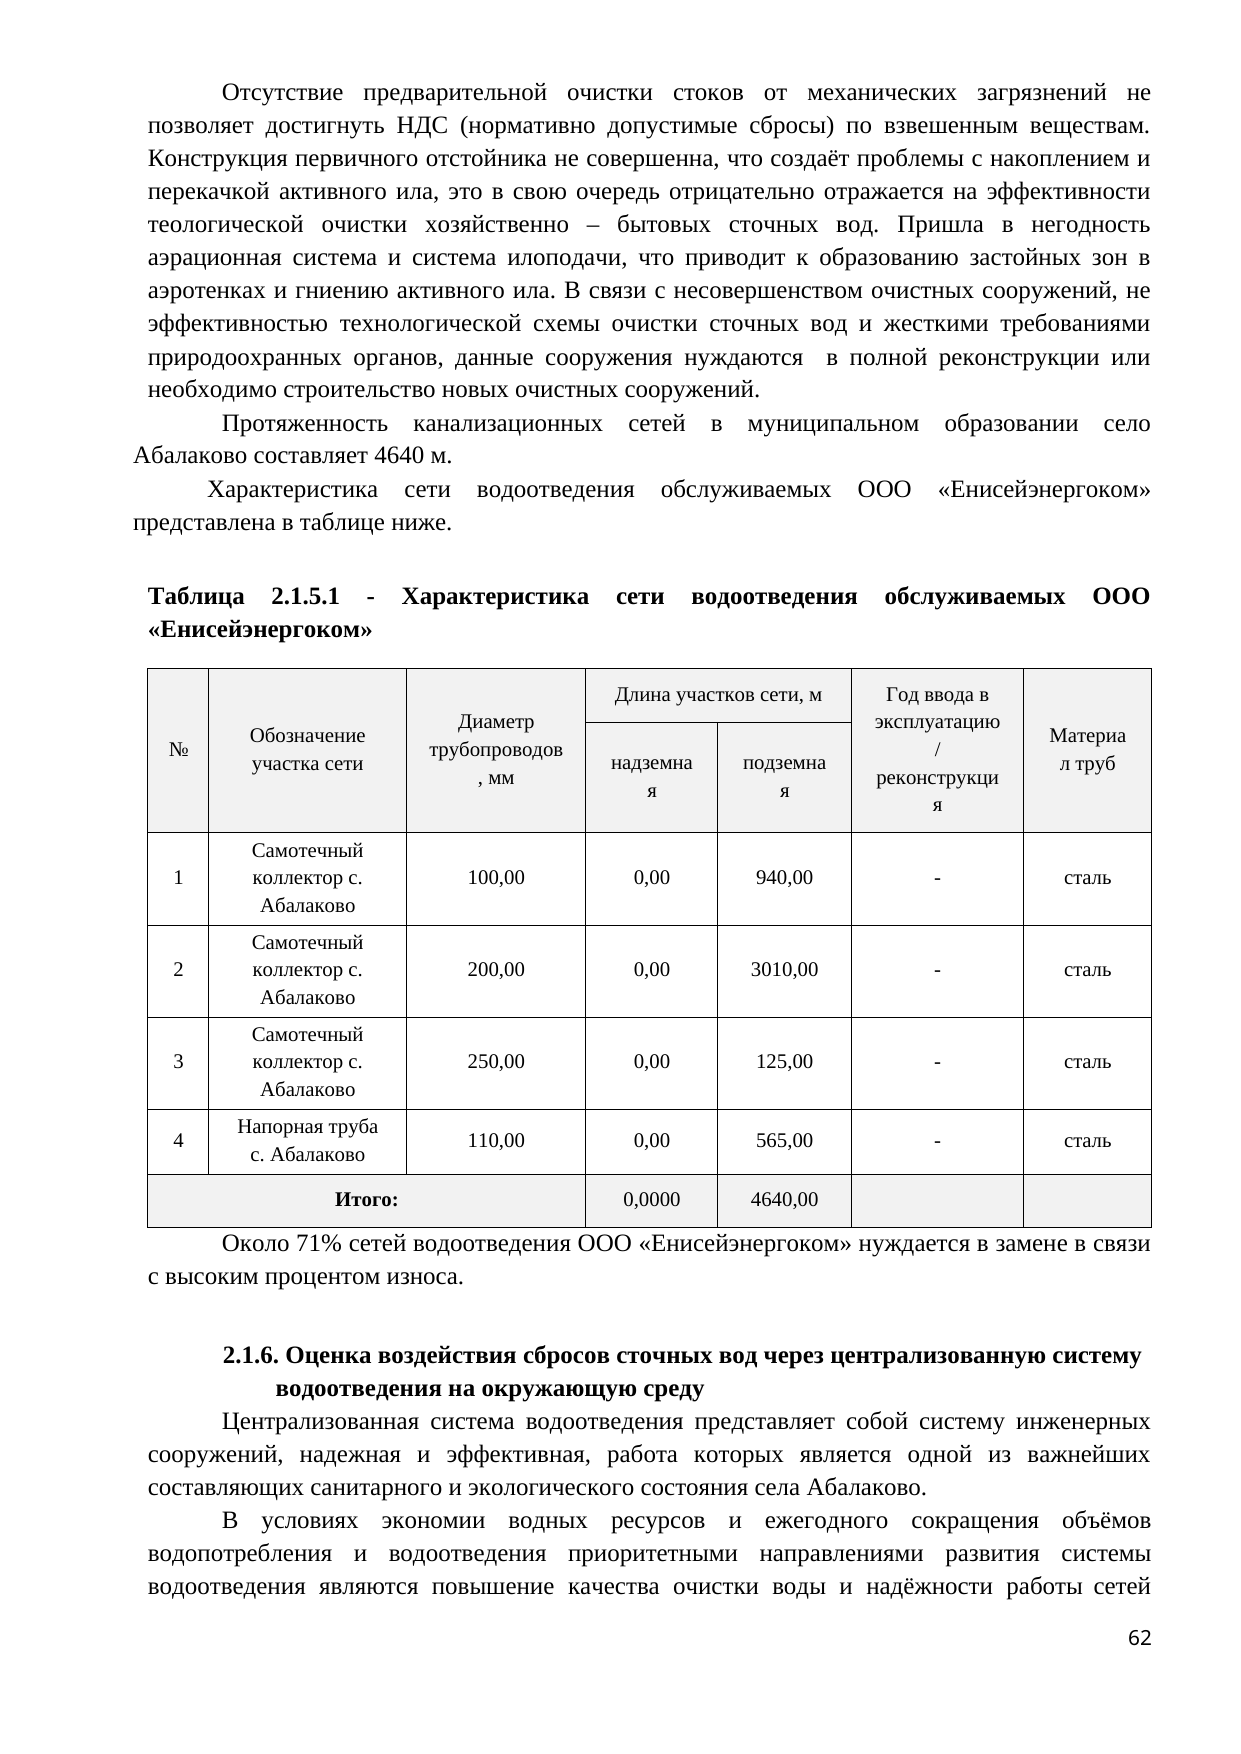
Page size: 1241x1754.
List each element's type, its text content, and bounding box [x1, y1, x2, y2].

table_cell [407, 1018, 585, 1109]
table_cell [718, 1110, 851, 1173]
text Около 71% сетей водоотведения ООО «Енисейэнергоком» нуждается в замене в связи с высоким процентом износа. [148, 1228, 1152, 1290]
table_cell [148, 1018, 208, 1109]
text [148, 1505, 1152, 1599]
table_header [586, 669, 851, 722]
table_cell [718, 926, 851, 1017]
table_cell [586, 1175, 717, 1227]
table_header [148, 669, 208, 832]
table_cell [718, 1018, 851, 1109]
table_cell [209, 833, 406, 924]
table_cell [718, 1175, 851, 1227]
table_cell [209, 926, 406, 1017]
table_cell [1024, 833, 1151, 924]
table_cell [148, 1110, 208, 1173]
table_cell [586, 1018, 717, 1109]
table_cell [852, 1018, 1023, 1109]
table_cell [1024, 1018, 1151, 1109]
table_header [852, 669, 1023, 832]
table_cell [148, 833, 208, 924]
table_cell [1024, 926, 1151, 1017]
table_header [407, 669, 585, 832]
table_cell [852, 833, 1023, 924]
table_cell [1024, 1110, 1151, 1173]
list Централизованная система водоотведения представляет собой систему инженерных сооружений, надежная и эффективная, работа которых является одной из важнейших составляющих санитарного и экологического состояния села Абалаково. [148, 1406, 1152, 1501]
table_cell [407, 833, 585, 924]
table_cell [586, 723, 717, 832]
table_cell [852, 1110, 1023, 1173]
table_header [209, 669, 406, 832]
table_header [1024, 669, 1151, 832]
text Отсутствие предварительной очистки стоков от механических загрязнений не позволяет достигнуть НДС (нормативно допустимые сбросы) по взвешенным веществам. Конструкция первичного отстойника не совершенна, что создаёт проблемы с накоплением и перекачкой активного ила, это в свою очередь отрицательно отражается на эффективности теологической очистки хозяйственно – бытовых сточных вод. Пришла в негодность аэрационная система и система илоподачи, что приводит к образованию застойных зон в аэротенках и гниению активного ила. В связи с несовершенством очистных сооружений, не эффективностью технологической схемы очистки сточных вод и жесткими требованиями природоохранных органов, данные сооружения нуждаются в полной реконструкции или необходимо строительство новых очистных сооружений. [148, 77, 1152, 403]
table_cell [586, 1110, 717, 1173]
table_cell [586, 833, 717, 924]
text Таблица 2.1.5.1 - Характеристика сети водоотведения обслуживаемых ООО «Енисейэнергоком» [148, 581, 1152, 643]
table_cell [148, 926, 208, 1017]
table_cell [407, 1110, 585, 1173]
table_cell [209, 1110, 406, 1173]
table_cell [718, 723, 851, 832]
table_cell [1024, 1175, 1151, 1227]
text 2.1.6. Оценка воздействия сбросов сточных вод через централизованную систему водоотведения на окружающую среду [223, 1340, 1152, 1401]
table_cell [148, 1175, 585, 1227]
text Протяженность канализационных сетей в муниципальном образовании село Абалаково составляет 4640 м. [133, 408, 1152, 469]
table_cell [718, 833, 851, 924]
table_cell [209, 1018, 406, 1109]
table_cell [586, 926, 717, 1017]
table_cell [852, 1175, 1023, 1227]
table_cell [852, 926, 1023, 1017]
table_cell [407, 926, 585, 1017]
text Характеристика сети водоотведения обслуживаемых ООО «Енисейэнергоком» представлена в таблице ниже. [133, 474, 1152, 535]
